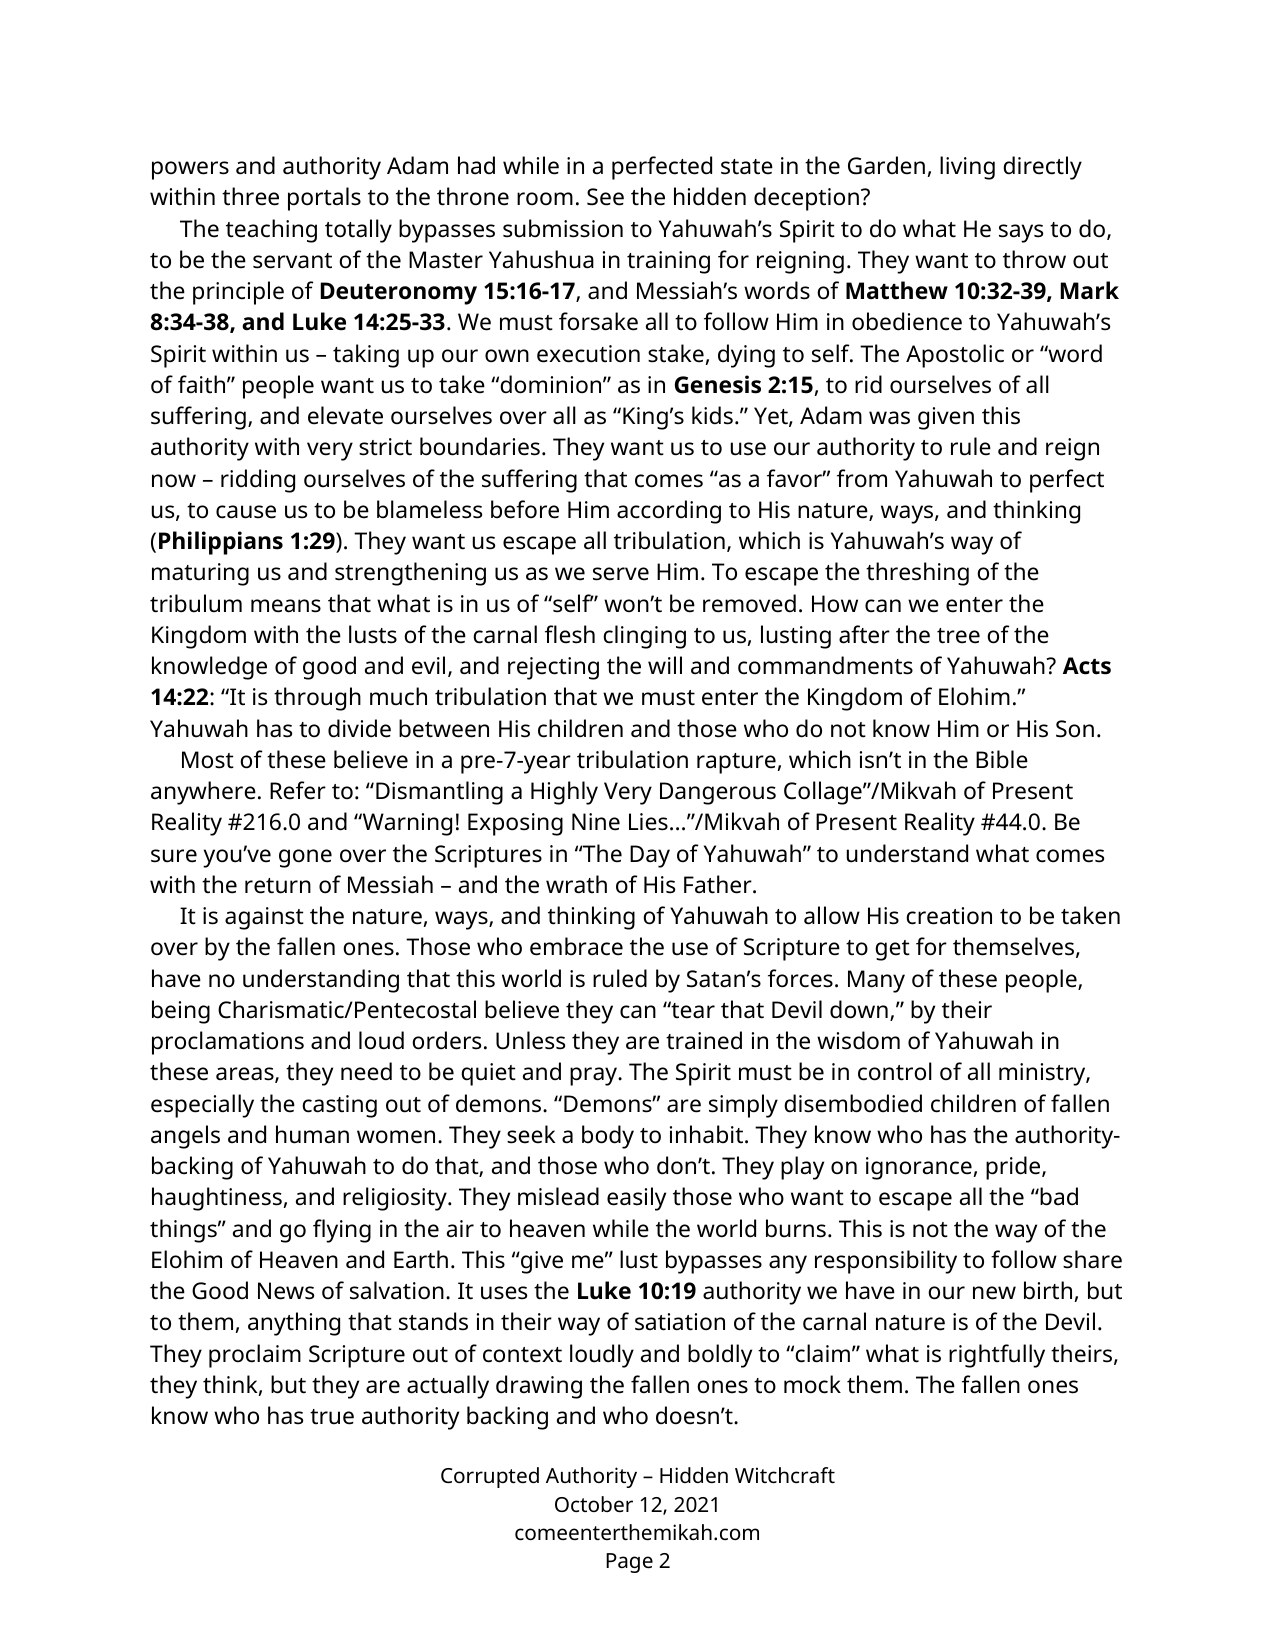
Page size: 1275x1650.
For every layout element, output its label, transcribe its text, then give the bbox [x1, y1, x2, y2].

text Most of these believe in a pre-7-year tribulation rapture, which isn’t in the Bible anywhere. Refer to: “Dismantling a Highly Very Dangerous Collage”/Mikvah of Present Reality #216.0 and “Warning! Exposing Nine Lies…”/Mikvah of Present Reality #44.0. Be sure you’ve gone over the Scriptures in “The Day of Yahuwah” to understand what comes with the return of Messiah – and the wrath of His Father. [150, 744, 1125, 900]
text The teaching totally bypasses submission to Yahuwah’s Spirit to do what He says to do, to be the servant of the Master Yahushua in training for reigning. They want to throw out the principle of Deuteronomy 15:16-17, and Messiah’s words of Matthew 10:32-39, Mark 8:34-38, and Luke 14:25-33. We must forsake all to follow Him in obedience to Yahuwah’s Spirit within us – taking up our own execution stake, dying to self. The Apostolic or “word of faith” people want us to take “dominion” as in Genesis 2:15, to rid ourselves of all suffering, and elevate ourselves over all as “King’s kids.” Yet, Adam was given this authority with very strict boundaries. They want us to use our authority to rule and reign now – ridding ourselves of the suffering that comes “as a favor” from Yahuwah to perfect us, to cause us to be blameless before Him according to His nature, ways, and thinking (Philippians 1:29). They want us escape all tribulation, which is Yahuwah’s way of maturing us and strengthening us as we serve Him. To escape the threshing of the tribulum means that what is in us of “self” won’t be removed. How can we enter the Kingdom with the lusts of the carnal flesh clinging to us, lusting after the tree of the knowledge of good and evil, and rejecting the will and commandments of Yahuwah? Acts 14:22: “It is through much tribulation that we must enter the Kingdom of Elohim.” Yahuwah has to divide between His children and those who do not know Him or His Son. [150, 212, 1125, 744]
text It is against the nature, ways, and thinking of Yahuwah to allow His creation to be taken over by the fallen ones. Those who embrace the use of Scripture to get for themselves, have no understanding that this world is ruled by Satan’s forces. Many of these people, being Charismatic/Pentecostal believe they can “tear that Devil down,” by their proclamations and loud orders. Unless they are trained in the wisdom of Yahuwah in these areas, they need to be quiet and pray. The Spirit must be in control of all ministry, especially the casting out of demons. “Demons” are simply disembodied children of fallen angels and human women. They seek a body to inhabit. They know who has the authority-backing of Yahuwah to do that, and those who don’t. They play on ignorance, pride, haughtiness, and religiosity. They mislead easily those who want to escape all the “bad things” and go flying in the air to heaven while the world burns. This is not the way of the Elohim of Heaven and Earth. This “give me” lust bypasses any responsibility to follow share the Good News of salvation. It uses the Luke 10:19 authority we have in our new birth, but to them, anything that stands in their way of satiation of the carnal nature is of the Devil. They proclaim Scripture out of context loudly and boldly to “claim” what is rightfully theirs, they think, but they are actually drawing the fallen ones to mock them. The fallen ones know who has true authority backing and who doesn’t. [150, 900, 1125, 1431]
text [150, 150, 1125, 212]
